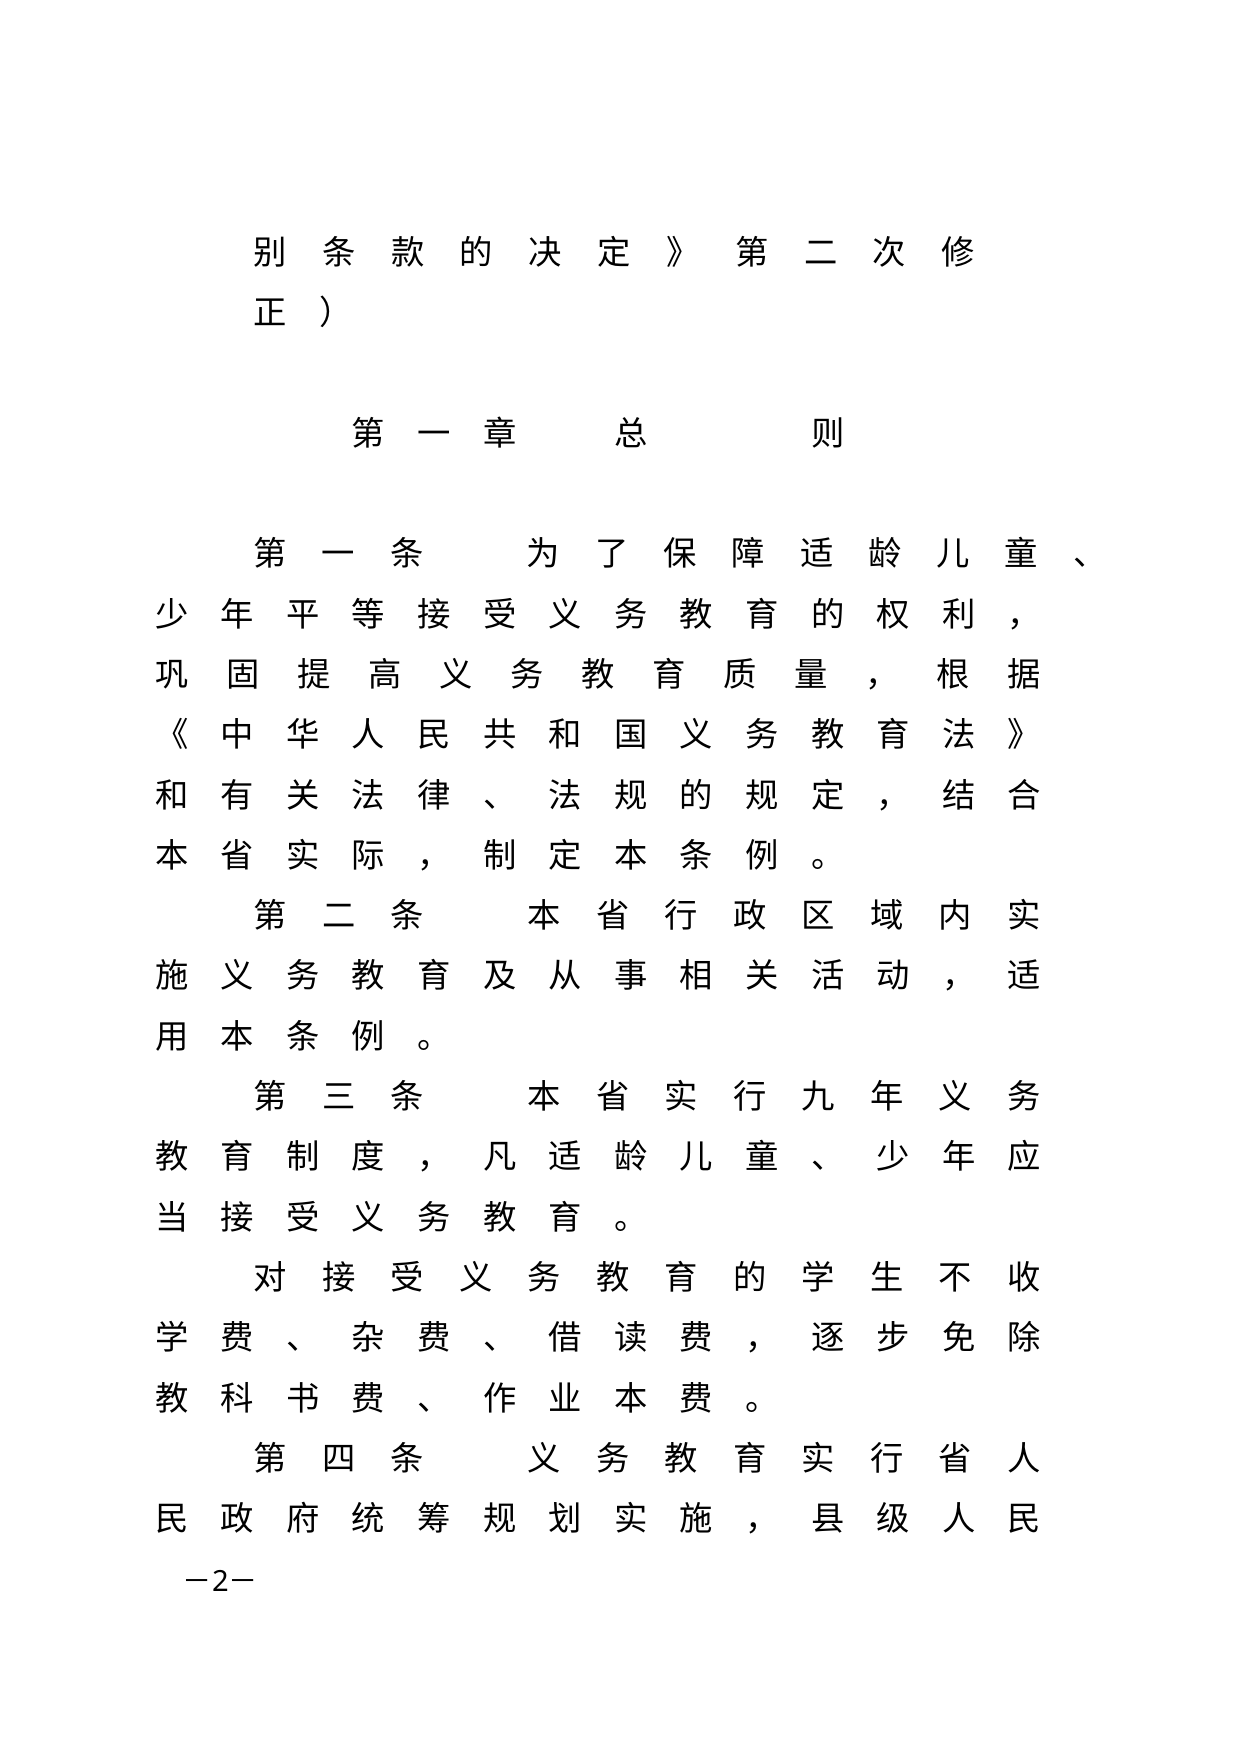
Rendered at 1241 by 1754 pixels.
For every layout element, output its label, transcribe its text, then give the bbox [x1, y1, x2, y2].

text 对接受义务教育的学生不收学费、杂费、借读费，逐步免除教科书费、作业本费。 [155, 1245, 1073, 1426]
text 第四条 义务教育实行省人民政府统筹规划实施，县级人民政府为主管理的体制。 [155, 1426, 1073, 1546]
text 第一章 总 则 [155, 400, 1073, 461]
text 第一条 为了保障适龄儿童、少年平等接受义务教育的权利，巩固提高义务教育质量，根据《中华人民共和国义务教育法》和有关法律、法规的规定，结合本省实际，制定本条例。 [155, 521, 1073, 883]
text 第三条 本省实行九年义务教育制度，凡适龄儿童、少年应当接受义务教育。 [155, 1064, 1073, 1245]
text 第二条 本省行政区域内实施义务教育及从事相关活动，适用本条例。 [155, 883, 1073, 1064]
